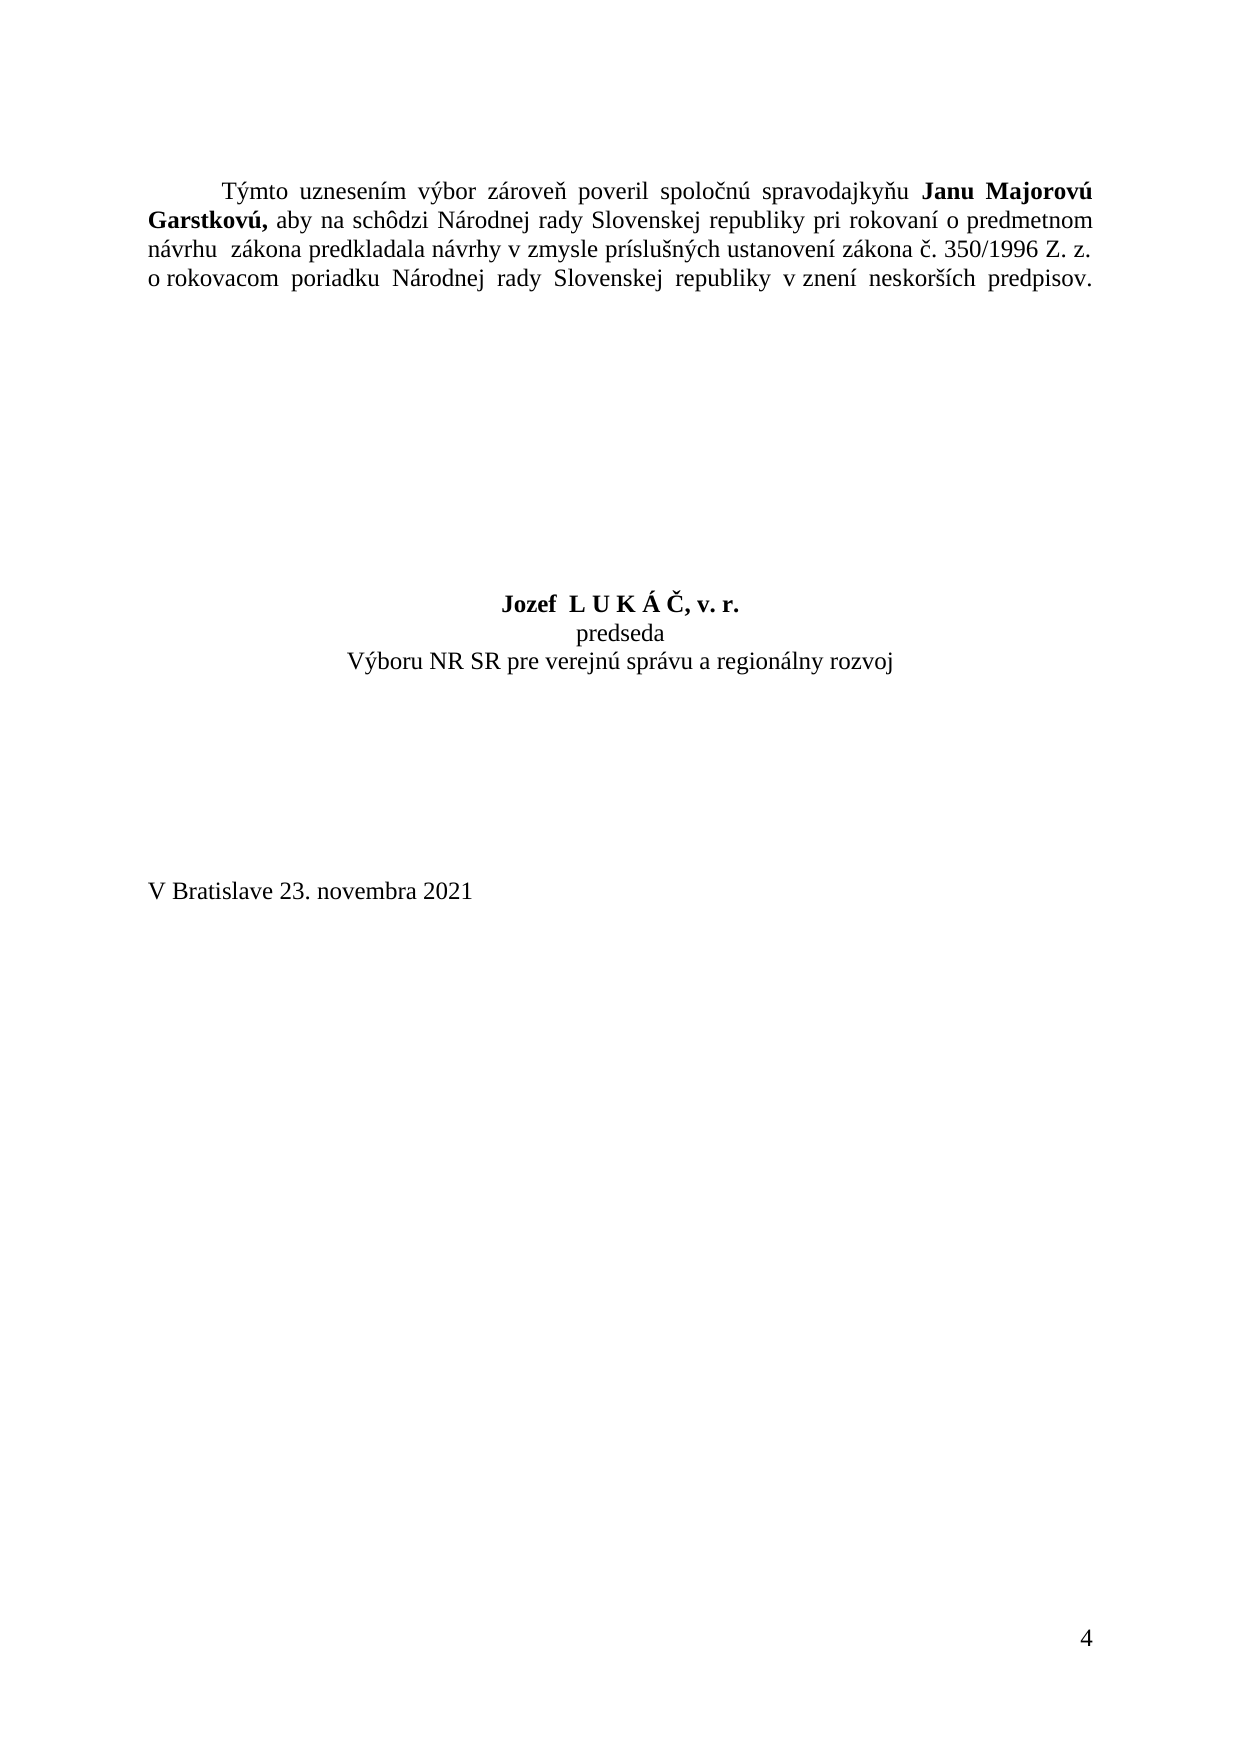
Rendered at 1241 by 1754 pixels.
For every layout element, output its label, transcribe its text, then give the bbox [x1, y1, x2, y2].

text V Bratislave 23. novembra 2021 [148, 876, 1093, 905]
text predseda [148, 618, 1093, 646]
text Jozef L U K Á Č, v. r. [148, 589, 1093, 618]
text Týmto uznesením výbor zároveň poveril spoločnú spravodajkyňu Janu Majorovú Garstkovú, aby na schôdzi Národnej rady Slovenskej republiky pri rokovaní o predmetnom návrhu zákona predkladala návrhy v zmysle príslušných ustanovení zákona č. 350/1996 Z. z. o rokovacom poriadku Národnej rady Slovenskej republiky v znení neskorších predpisov. [148, 176, 1093, 320]
text Výboru NR SR pre verejnú správu a regionálny rozvoj [148, 646, 1093, 675]
